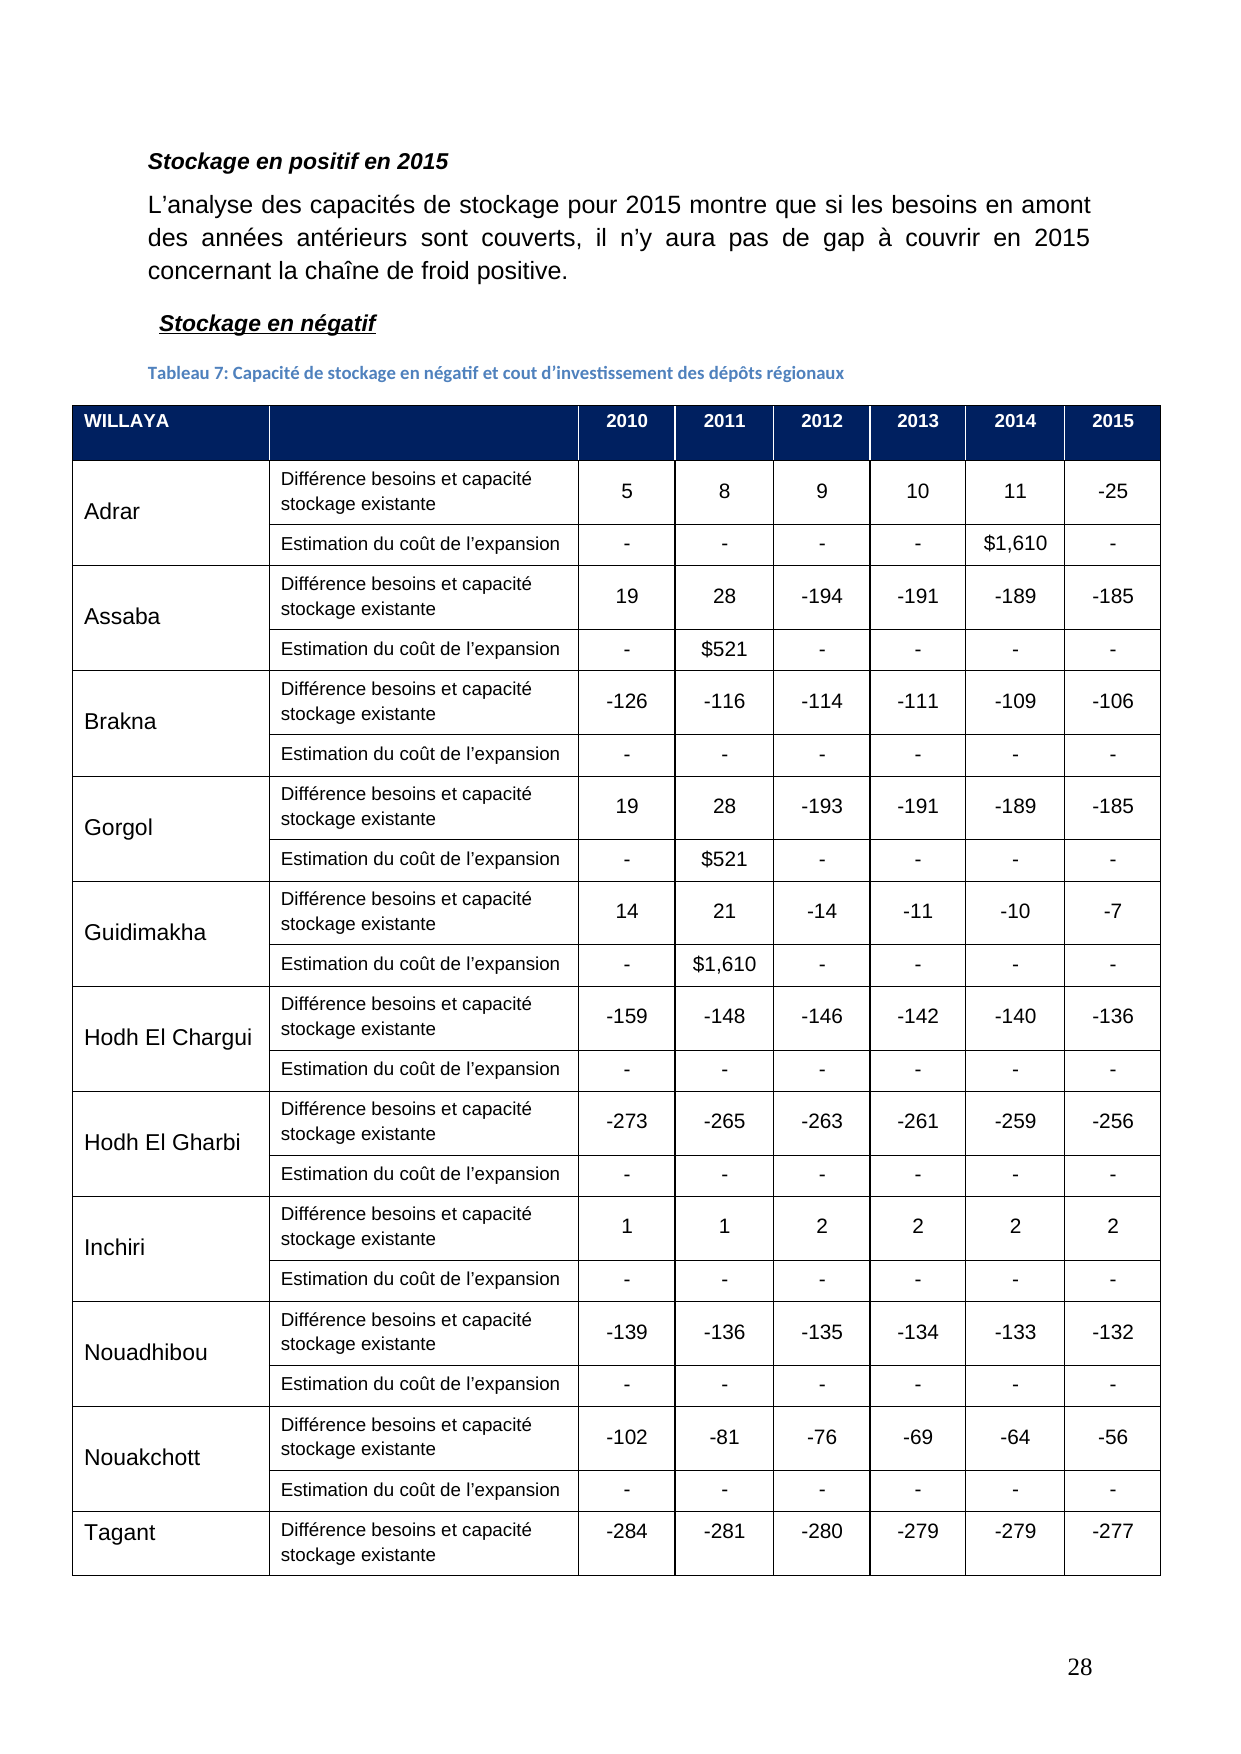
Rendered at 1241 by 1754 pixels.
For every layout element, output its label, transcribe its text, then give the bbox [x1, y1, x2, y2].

table_header 2013 [871, 406, 965, 460]
table_cell 2 [774, 1197, 869, 1260]
table_cell 28 [676, 777, 773, 839]
table_cell $521 [676, 630, 773, 670]
table_cell - [1065, 630, 1160, 670]
table_cell - [1065, 1261, 1160, 1301]
table_cell -191 [871, 566, 965, 629]
table_header WILLAYA [73, 406, 269, 460]
table_cell - [579, 945, 674, 986]
table_cell -69 [871, 1407, 965, 1470]
table_cell Différence besoins et capacité stockage existante [270, 671, 578, 734]
table_cell -284 [579, 1512, 674, 1575]
table_cell -194 [774, 566, 869, 629]
table_cell Nouadhibou [73, 1302, 269, 1406]
table_cell 2 [966, 1197, 1064, 1260]
table_cell -111 [871, 671, 965, 734]
table_cell - [966, 945, 1064, 986]
table_cell -185 [1065, 566, 1160, 629]
table_cell 2 [871, 1197, 965, 1260]
table_cell - [966, 1261, 1064, 1301]
table_cell 21 [676, 882, 773, 944]
table_cell - [676, 525, 773, 565]
table_cell -263 [774, 1092, 869, 1154]
table_cell - [1065, 1366, 1160, 1406]
table_cell - [1065, 840, 1160, 881]
table_cell -185 [1065, 777, 1160, 839]
table_cell Estimation du coût de l’expansion [270, 630, 578, 670]
table_cell - [774, 525, 869, 565]
table_cell Adrar [73, 461, 269, 565]
table_cell - [676, 1366, 773, 1406]
table_header 2010 [579, 406, 674, 460]
table_cell -102 [579, 1407, 674, 1470]
table_cell - [1065, 525, 1160, 565]
table_cell 1 [579, 1197, 674, 1260]
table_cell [270, 1407, 578, 1470]
table_cell - [871, 945, 965, 986]
table_cell - [871, 735, 965, 776]
table_cell - [966, 1051, 1064, 1091]
table_cell - [676, 1156, 773, 1196]
table_cell - [774, 1051, 869, 1091]
table_cell Hodh El Gharbi [73, 1092, 269, 1196]
table_cell -7 [1065, 882, 1160, 944]
table_cell - [871, 630, 965, 670]
table_cell - [774, 1156, 869, 1196]
table_cell - [579, 1051, 674, 1091]
table_cell - [966, 1156, 1064, 1196]
table_cell -81 [676, 1407, 773, 1470]
table_cell Inchiri [73, 1197, 269, 1301]
table_cell Nouakchott [73, 1407, 269, 1511]
table_cell 28 [676, 566, 773, 629]
table_cell Différence besoins et capacité stockage existante [270, 1092, 578, 1154]
table_cell Différence besoins et capacité stockage existante [270, 882, 578, 944]
table_header 2011 [676, 406, 773, 460]
table_cell - [966, 735, 1064, 776]
table_cell -261 [871, 1092, 965, 1154]
table_cell -273 [579, 1092, 674, 1154]
table_cell -259 [966, 1092, 1064, 1154]
table_cell - [676, 1051, 773, 1091]
table_cell -277 [1065, 1512, 1160, 1575]
table_cell -148 [676, 987, 773, 1049]
table_cell -10 [966, 882, 1064, 944]
table_cell -189 [966, 566, 1064, 629]
table_cell - [579, 1156, 674, 1196]
table_cell $1,610 [676, 945, 773, 986]
table_cell 9 [774, 461, 869, 524]
table_cell 11 [966, 461, 1064, 524]
table_cell Estimation du coût de l’expansion [270, 1261, 578, 1301]
table_cell -191 [871, 777, 965, 839]
table_cell - [966, 1366, 1064, 1406]
table_cell 10 [871, 461, 965, 524]
table_cell -134 [871, 1302, 965, 1365]
table_cell - [774, 1471, 869, 1511]
table_cell Différence besoins et capacité stockage existante [270, 987, 578, 1049]
table_cell - [871, 840, 965, 881]
table_cell - [774, 1366, 869, 1406]
table_header 2015 [1065, 406, 1160, 460]
table_cell -109 [966, 671, 1064, 734]
table_cell Assaba [73, 566, 269, 670]
table_header 2012 [774, 406, 869, 460]
table_cell Différence besoins et capacité stockage existante [270, 1197, 578, 1260]
table_cell - [774, 630, 869, 670]
table_cell -136 [676, 1302, 773, 1365]
table_cell -132 [1065, 1302, 1160, 1365]
table_cell Estimation du coût de l’expansion [270, 735, 578, 776]
table_cell - [676, 1471, 773, 1511]
table_cell Différence besoins et capacité stockage existante [270, 1302, 578, 1365]
table_cell - [966, 1471, 1064, 1511]
table_cell -279 [966, 1512, 1064, 1575]
table_cell -139 [579, 1302, 674, 1365]
table_cell 19 [579, 566, 674, 629]
table_cell - [579, 840, 674, 881]
table_cell -25 [1065, 461, 1160, 524]
text Stockage en négatif [159, 310, 1093, 337]
table_cell Estimation du coût de l’expansion [270, 945, 578, 986]
table_cell - [1065, 1156, 1160, 1196]
table_cell Estimation du coût de l’expansion [270, 1051, 578, 1091]
table_cell Estimation du coût de l’expansion [270, 525, 578, 565]
table_header 2014 [966, 406, 1064, 460]
table_cell $521 [676, 840, 773, 881]
table_cell Estimation du coût de l’expansion [270, 1471, 578, 1511]
table_cell -126 [579, 671, 674, 734]
table_cell - [579, 630, 674, 670]
table_cell Estimation du coût de l’expansion [270, 840, 578, 881]
table_cell -140 [966, 987, 1064, 1049]
table_cell -256 [1065, 1092, 1160, 1154]
table_cell -136 [1065, 987, 1160, 1049]
table_cell $1,610 [966, 525, 1064, 565]
table_cell Estimation du coût de l’expansion [270, 1366, 578, 1406]
table_cell -133 [966, 1302, 1064, 1365]
text L’analyse des capacités de stockage pour 2015 montre que si les besoins en amont des années antérieurs sont couverts, il n’y aura pas de gap à couvrir en 2015 concernant la chaîne de froid positive. [148, 190, 1093, 285]
table_cell 8 [676, 461, 773, 524]
table_cell - [1065, 945, 1160, 986]
table_cell -265 [676, 1092, 773, 1154]
table_cell Gorgol [73, 777, 269, 881]
table_cell - [579, 1471, 674, 1511]
table_cell - [1065, 1471, 1160, 1511]
table_cell Guidimakha [73, 882, 269, 986]
table_cell 2 [1065, 1197, 1160, 1260]
table_cell -279 [871, 1512, 965, 1575]
table_cell -114 [774, 671, 869, 734]
table_cell 19 [579, 777, 674, 839]
table_cell Différence besoins et capacité stockage existante [270, 566, 578, 629]
table_cell -64 [966, 1407, 1064, 1470]
text Stockage en positif en 2015 [148, 148, 1093, 174]
table_cell - [871, 1051, 965, 1091]
table_cell - [579, 525, 674, 565]
table_cell -142 [871, 987, 965, 1049]
table_cell -135 [774, 1302, 869, 1365]
table_cell -189 [966, 777, 1064, 839]
table_cell Brakna [73, 671, 269, 776]
table_cell -56 [1065, 1407, 1160, 1470]
table_cell 14 [579, 882, 674, 944]
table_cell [270, 1512, 578, 1575]
table_cell - [676, 735, 773, 776]
table_cell -146 [774, 987, 869, 1049]
table_cell - [774, 840, 869, 881]
table_cell - [676, 1261, 773, 1301]
table_cell Hodh El Chargui [73, 987, 269, 1091]
table_cell - [579, 1261, 674, 1301]
table_cell -159 [579, 987, 674, 1049]
table_cell -116 [676, 671, 773, 734]
table_cell - [579, 735, 674, 776]
table_cell 1 [676, 1197, 773, 1260]
table_cell - [966, 840, 1064, 881]
table_header [270, 406, 578, 460]
table_cell - [1065, 1051, 1160, 1091]
table_cell Différence besoins et capacité stockage existante [270, 461, 578, 524]
table_cell -193 [774, 777, 869, 839]
table_cell -280 [774, 1512, 869, 1575]
table_cell Estimation du coût de l’expansion [270, 1156, 578, 1196]
table_cell - [774, 1261, 869, 1301]
table_cell -106 [1065, 671, 1160, 734]
table_cell - [1065, 735, 1160, 776]
table_cell -11 [871, 882, 965, 944]
table_cell Différence besoins et capacité stockage existante [270, 777, 578, 839]
table_cell - [871, 1471, 965, 1511]
table_cell -76 [774, 1407, 869, 1470]
table_cell - [871, 1156, 965, 1196]
table_cell - [774, 735, 869, 776]
table_cell - [871, 1261, 965, 1301]
table_cell - [774, 945, 869, 986]
table_cell - [871, 1366, 965, 1406]
table_cell Tagant [73, 1512, 269, 1575]
table_cell - [966, 630, 1064, 670]
table_cell -281 [676, 1512, 773, 1575]
table_cell 5 [579, 461, 674, 524]
table_cell -14 [774, 882, 869, 944]
table_cell - [871, 525, 965, 565]
table_cell - [579, 1366, 674, 1406]
